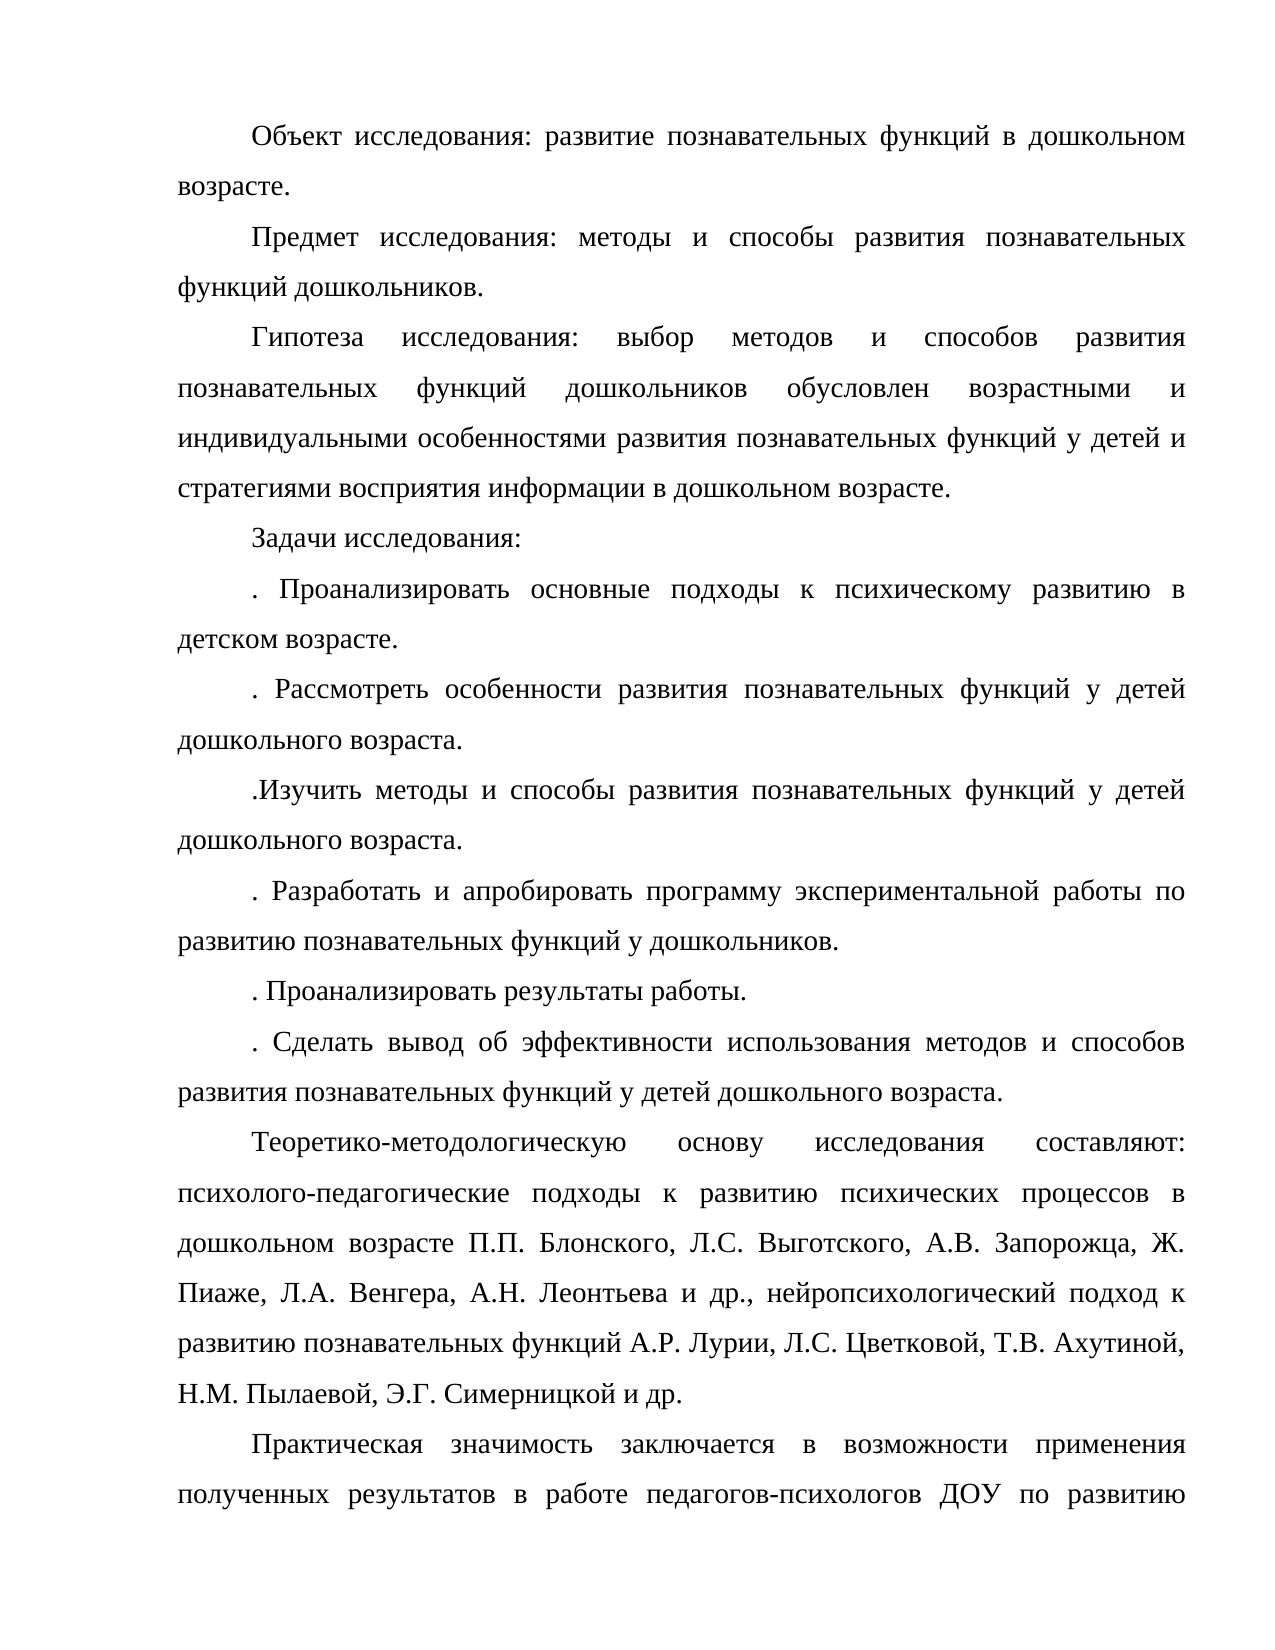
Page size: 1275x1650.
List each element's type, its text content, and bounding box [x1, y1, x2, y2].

text . Сделать вывод об эффективности использования методов и способов развития познавательных функций у детей дошкольного возраста. [177, 1024, 1186, 1108]
text Предмет исследования: методы и способы развития познавательных функций дошкольников. [177, 219, 1186, 303]
text Объект исследования: развитие познавательных функций в дошкольном возрасте. [177, 118, 1186, 202]
text . Проанализировать основные подходы к психическому развитию в детском возрасте. [177, 571, 1186, 655]
text . Разработать и апробировать программу экспериментальной работы по развитию познавательных функций у дошкольников. [177, 873, 1186, 957]
text Гипотеза исследования: выбор методов и способов развития познавательных функций дошкольников обусловлен возрастными и индивидуальными особенностями развития познавательных функций у детей и стратегиями восприятия информации в дошкольном возрасте. [177, 319, 1186, 504]
text . Рассмотреть особенности развития познавательных функций у детей дошкольного возраста. [177, 672, 1186, 755]
text Теоретико-методологическую основу исследования составляют: психолого-педагогические подходы к развитию психических процессов в дошкольном возрасте П.П. Блонского, Л.С. Выготского, А.В. Запорожца, Ж. Пиаже, Л.А. Венгера, А.Н. Леонтьева и др., нейропсихологический подход к развитию познавательных функций А.Р. Лурии, Л.С. Цветковой, Т.В. Ахутиной, Н.М. Пылаевой, Э.Г. Симерницкой и др. [177, 1124, 1186, 1409]
text Задачи исследования: [177, 521, 1186, 554]
text .Изучить методы и способы развития познавательных функций у детей дошкольного возраста. [177, 772, 1186, 856]
text . Проанализировать результаты работы. [177, 973, 1186, 1007]
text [177, 1426, 1186, 1510]
